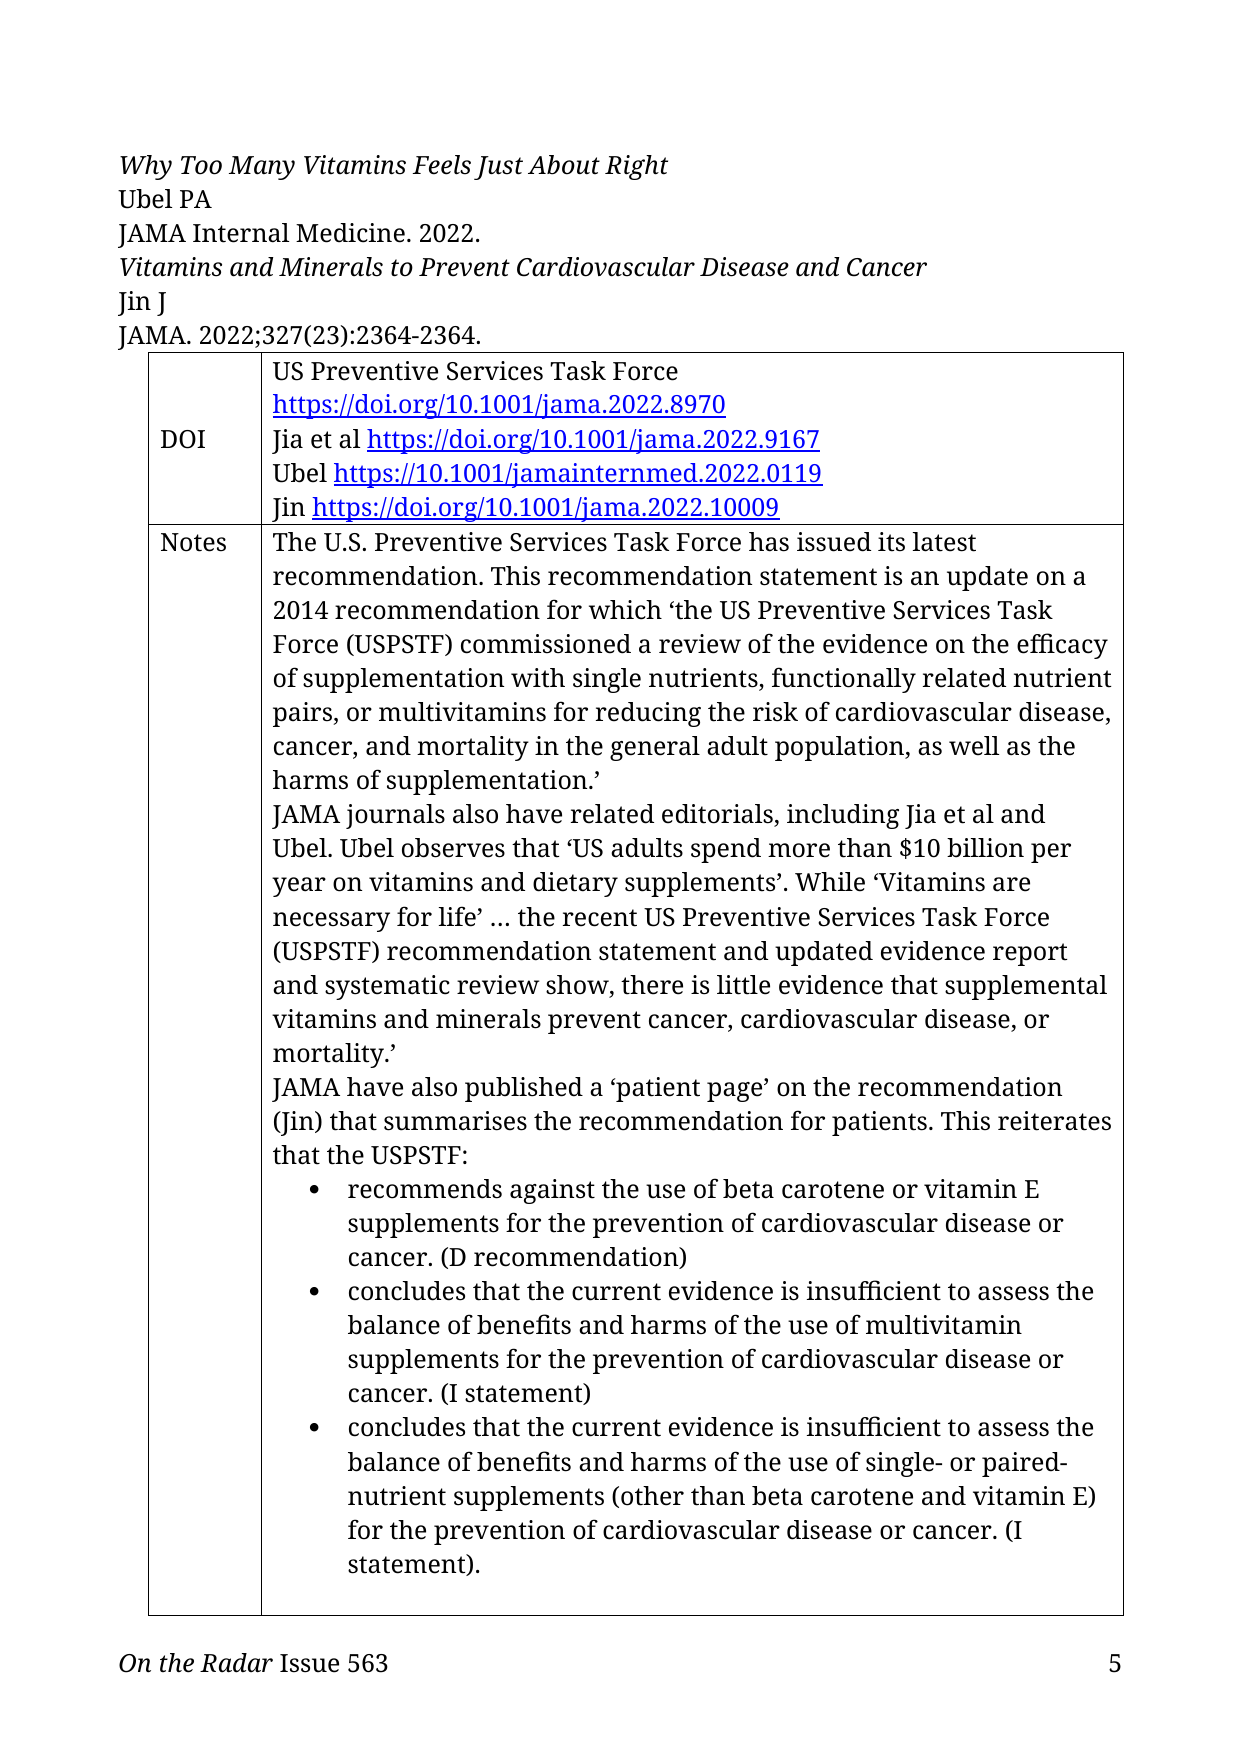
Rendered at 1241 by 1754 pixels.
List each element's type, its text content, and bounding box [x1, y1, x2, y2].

text Ubel PA [118, 182, 1122, 216]
text JAMA Internal Medicine. 2022. [118, 216, 1122, 250]
text JAMA. 2022;327(23):2364-2364. [118, 318, 1122, 352]
table_cell Notes [149, 525, 261, 1614]
text Jin J [118, 284, 1122, 318]
table_header DOI [149, 353, 261, 523]
text Why Too Many Vitamins Feels Just About Right [118, 148, 1122, 182]
text Vitamins and Minerals to Prevent Cardiovascular Disease and Cancer [118, 250, 1122, 284]
table_header US Preventive Services Task Force https://doi.org/10.1001/jama.2022.8970 Jia et al https://doi.org/10.1001/jama.2022.9167 Ubel https://10.1001/jamainternmed.2022.0119 Jin https://doi.org/10.1001/jama.2022.10009 [262, 353, 1123, 523]
